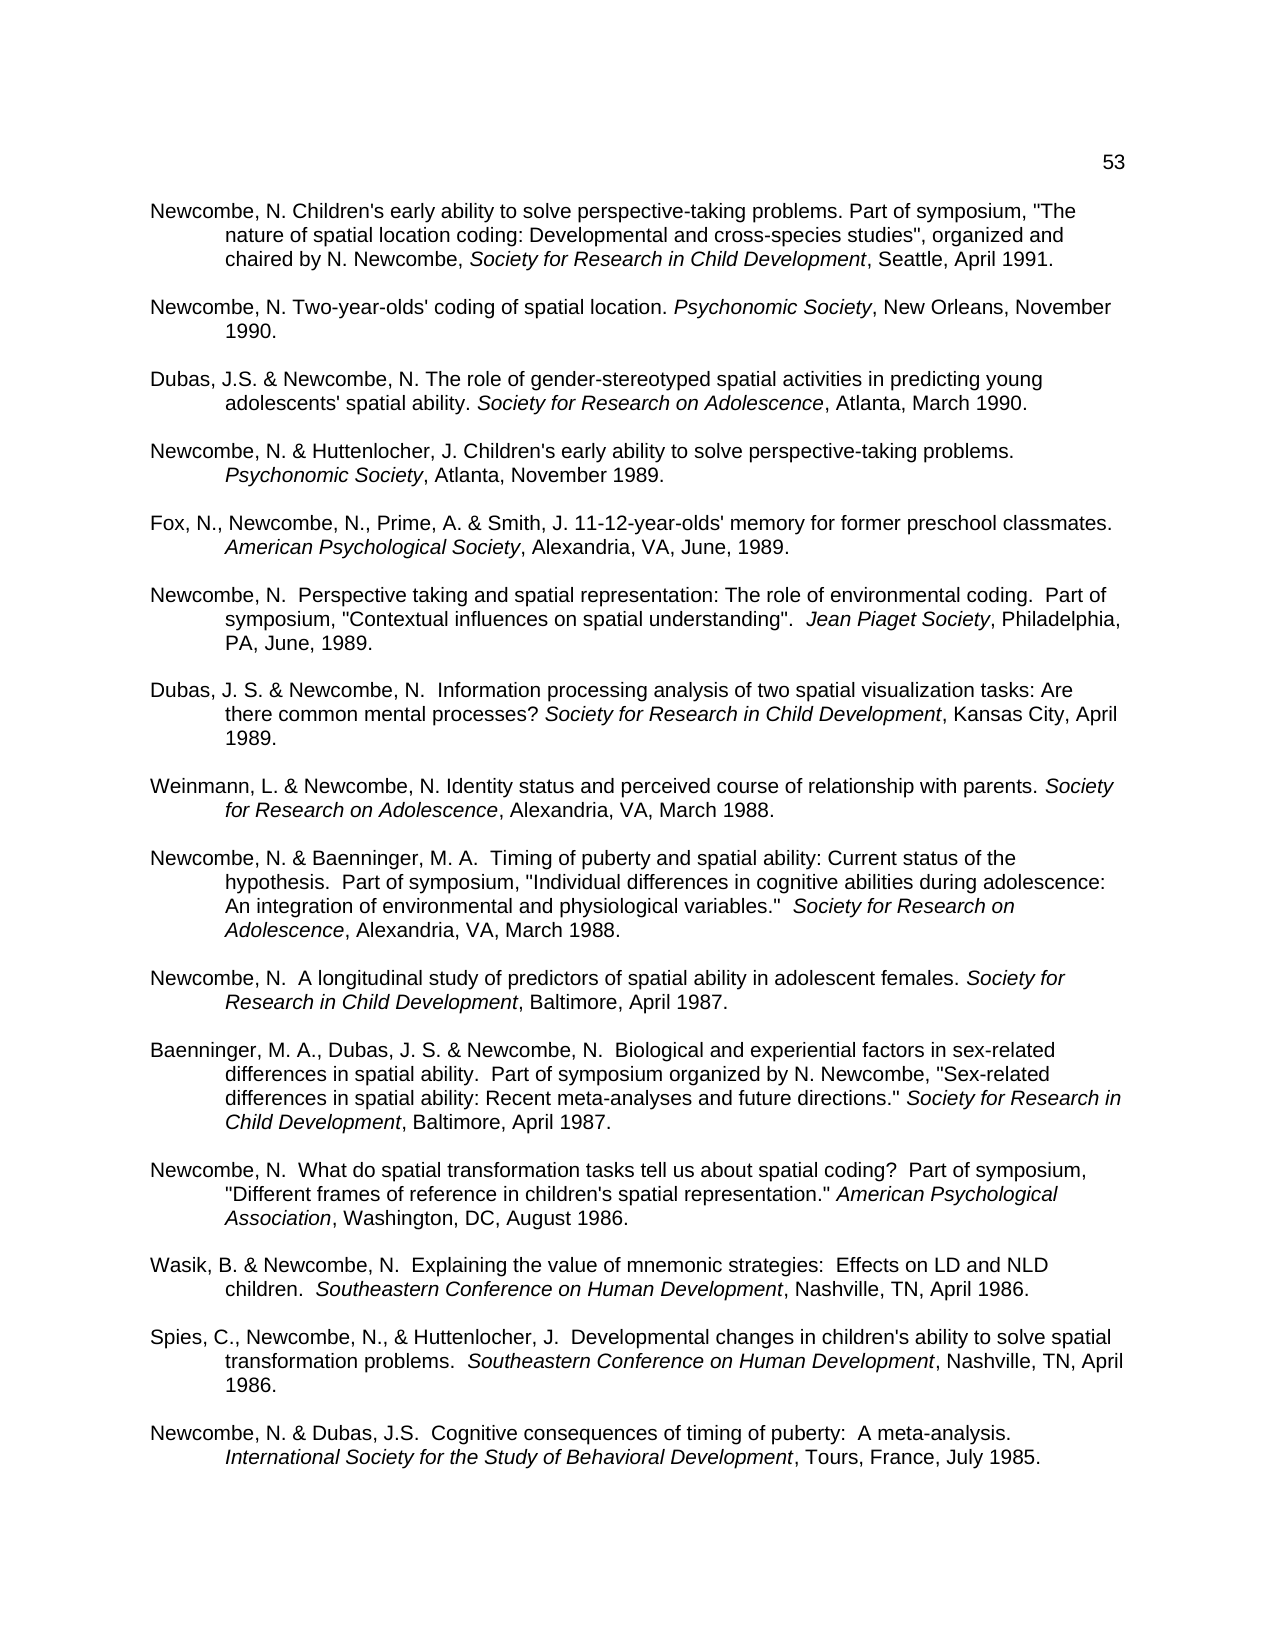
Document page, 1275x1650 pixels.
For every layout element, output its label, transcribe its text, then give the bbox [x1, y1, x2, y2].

text Newcombe, N. Two-year-olds' coding of spatial location. Psychonomic Society, New Orleans, November 1990. [150, 295, 1125, 343]
text 1989. [150, 726, 1125, 750]
text Newcombe, N. & Dubas, J.S. Cognitive consequences of timing of puberty: A meta-analysis. International Society for the Study of Behavioral Development, Tours, France, July 1985. [150, 1421, 1125, 1469]
text Newcombe, N. What do spatial transformation tasks tell us about spatial coding? Part of symposium, "Different frames of reference in children's spatial representation." American Psychological Association, Washington, DC, August 1986. [150, 1157, 1125, 1229]
text Wasik, B. & Newcombe, N. Explaining the value of mnemonic strategies: Effects on LD and NLD children. Southeastern Conference on Human Development, Nashville, TN, April 1986. [150, 1253, 1125, 1301]
text Dubas, J.S. & Newcombe, N. The role of gender-stereotyped spatial activities in predicting young adolescents' spatial ability. Society for Research on Adolescence, Atlanta, March 1990. [150, 367, 1125, 415]
text there common mental processes? Society for Research in Child Development, Kansas City, April [150, 702, 1125, 726]
text Baenninger, M. A., Dubas, J. S. & Newcombe, N. Biological and experiential factors in sex-related differences in spatial ability. Part of symposium organized by N. Newcombe, "Sex-related differences in spatial ability: Recent meta-analyses and future directions." Society for Research in Child Development, Baltimore, April 1987. [150, 1038, 1125, 1133]
text Weinmann, L. & Newcombe, N. Identity status and perceived course of relationship with parents. Society for Research on Adolescence, Alexandria, VA, March 1988. [150, 774, 1125, 822]
text Newcombe, N. Perspective taking and spatial representation: The role of environmental coding. Part of symposium, "Contextual influences on spatial understanding". Jean Piaget Society, Philadelphia, PA, June, 1989. [150, 582, 1125, 654]
text Newcombe, N. & Baenninger, M. A. Timing of puberty and spatial ability: Current status of the hypothesis. Part of symposium, "Individual differences in cognitive abilities during adolescence: An integration of environmental and physiological variables." Society for Research on Adolescence, Alexandria, VA, March 1988. [150, 846, 1125, 942]
text Fox, N., Newcombe, N., Prime, A. & Smith, J. 11-12-year-olds' memory for former preschool classmates. American Psychological Society, Alexandria, VA, June, 1989. [150, 511, 1125, 558]
text Newcombe, N. & Huttenlocher, J. Children's early ability to solve perspective-taking problems. Psychonomic Society, Atlanta, November 1989. [150, 439, 1125, 487]
text Spies, C., Newcombe, N., & Huttenlocher, J. Developmental changes in children's ability to solve spatial transformation problems. Southeastern Conference on Human Development, Nashville, TN, April 1986. [150, 1325, 1125, 1397]
text Dubas, J. S. & Newcombe, N. Information processing analysis of two spatial visualization tasks: Are [150, 678, 1125, 702]
text Newcombe, N. Children's early ability to solve perspective-taking problems. Part of symposium, "The nature of spatial location coding: Developmental and cross-species studies", organized and chaired by N. Newcombe, Society for Research in Child Development, Seattle, April 1991. [150, 199, 1125, 271]
text Newcombe, N. A longitudinal study of predictors of spatial ability in adolescent females. Society for Research in Child Development, Baltimore, April 1987. [150, 966, 1125, 1014]
